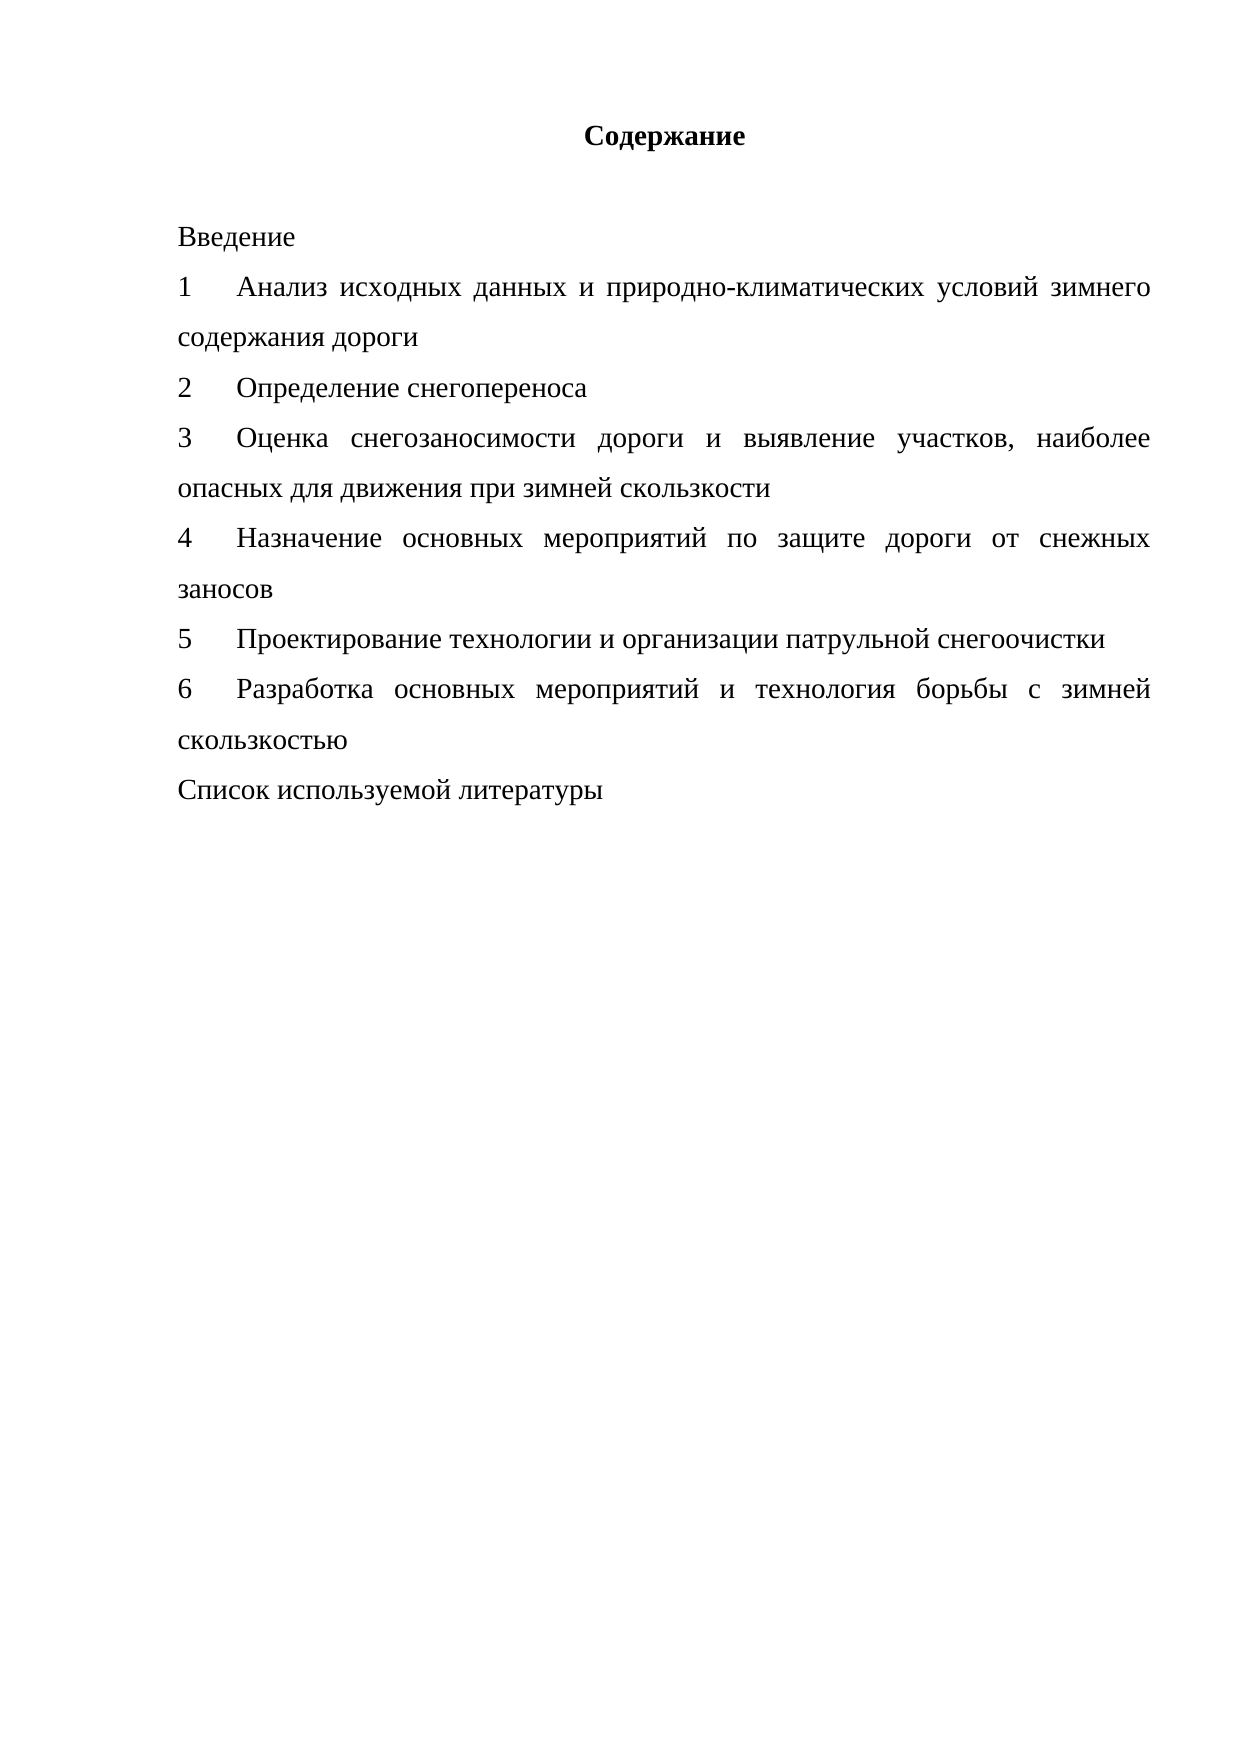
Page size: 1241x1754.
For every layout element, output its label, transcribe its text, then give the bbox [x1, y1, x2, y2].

title Разработка основных мероприятий и технология борьбы с зимней скользкостью [177, 672, 1152, 755]
text Содержание [177, 118, 1152, 152]
title Список используемой литературы [177, 772, 1152, 806]
title Определение снегопереноса [177, 370, 1152, 403]
title Введение [177, 219, 1152, 252]
title Анализ исходных данных и природно-климатических условий зимнего содержания дороги [177, 269, 1152, 353]
title Назначение основных мероприятий по защите дороги от снежных заносов [177, 521, 1152, 604]
title Оценка снегозаносимости дороги и выявление участков, наиболее опасных для движения при зимней скользкости [177, 420, 1152, 504]
title Проектирование технологии и организации патрульной снегоочистки [177, 621, 1152, 655]
